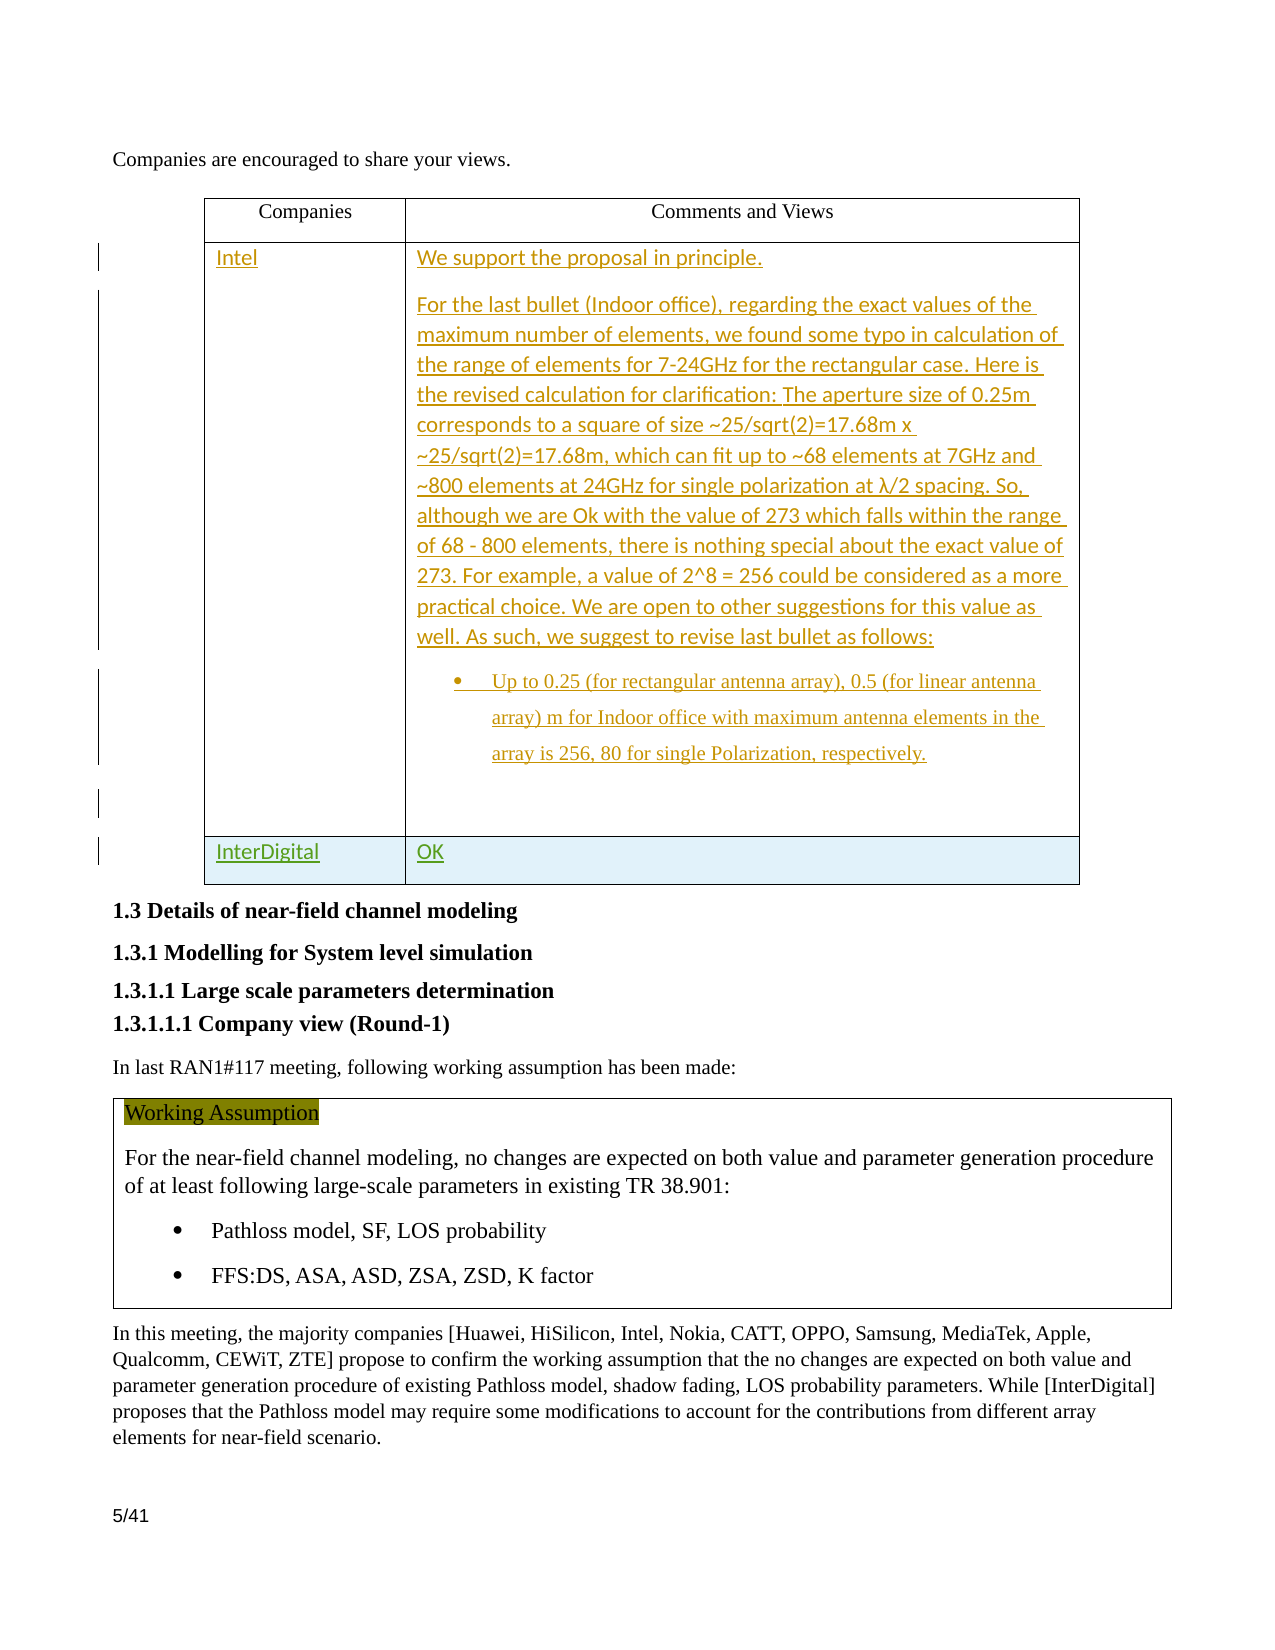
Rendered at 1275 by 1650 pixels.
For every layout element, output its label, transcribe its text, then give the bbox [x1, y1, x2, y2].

table_cell [406, 243, 1079, 836]
subtitle 1.3.1 Modelling for System level simulation [112, 938, 1172, 965]
table_header Companies [205, 199, 405, 242]
text In last RAN1#117 meeting, following working assumption has been made: [112, 1055, 1172, 1079]
text 1.3.1.1.1 Company view (Round-1) [112, 1010, 1172, 1036]
subtitle 1.3.1.1 Large scale parameters determination [112, 977, 1172, 1004]
text In this meeting, the majority companies [Huawei, HiSilicon, Intel, Nokia, CATT, OPPO, Samsung, MediaTek, Apple, Qualcomm, CEWiT, ZTE] propose to confirm the working assumption that the no changes are expected on both value and parameter generation procedure of existing Pathloss model, shadow fading, LOS probability parameters. While [InterDigital] proposes that the Pathloss model may require some modifications to account for the contributions from different array elements for near-field scenario. [112, 1321, 1172, 1449]
table_cell [205, 243, 405, 836]
subtitle 1.3 Details of near-field channel modeling [112, 898, 1172, 924]
table_header Comments and Views [406, 199, 1079, 242]
table_header Working Assumption For the near-field channel modeling, no changes are expected on both value and parameter generation procedure of at least following large-scale parameters in existing TR 38.901: Pathloss model, SF, LOS probability FFS:DS, ASA, ASD, ZSA, ZSD, K factor [114, 1099, 1171, 1308]
text Companies are encouraged to share your views. [112, 147, 1172, 171]
